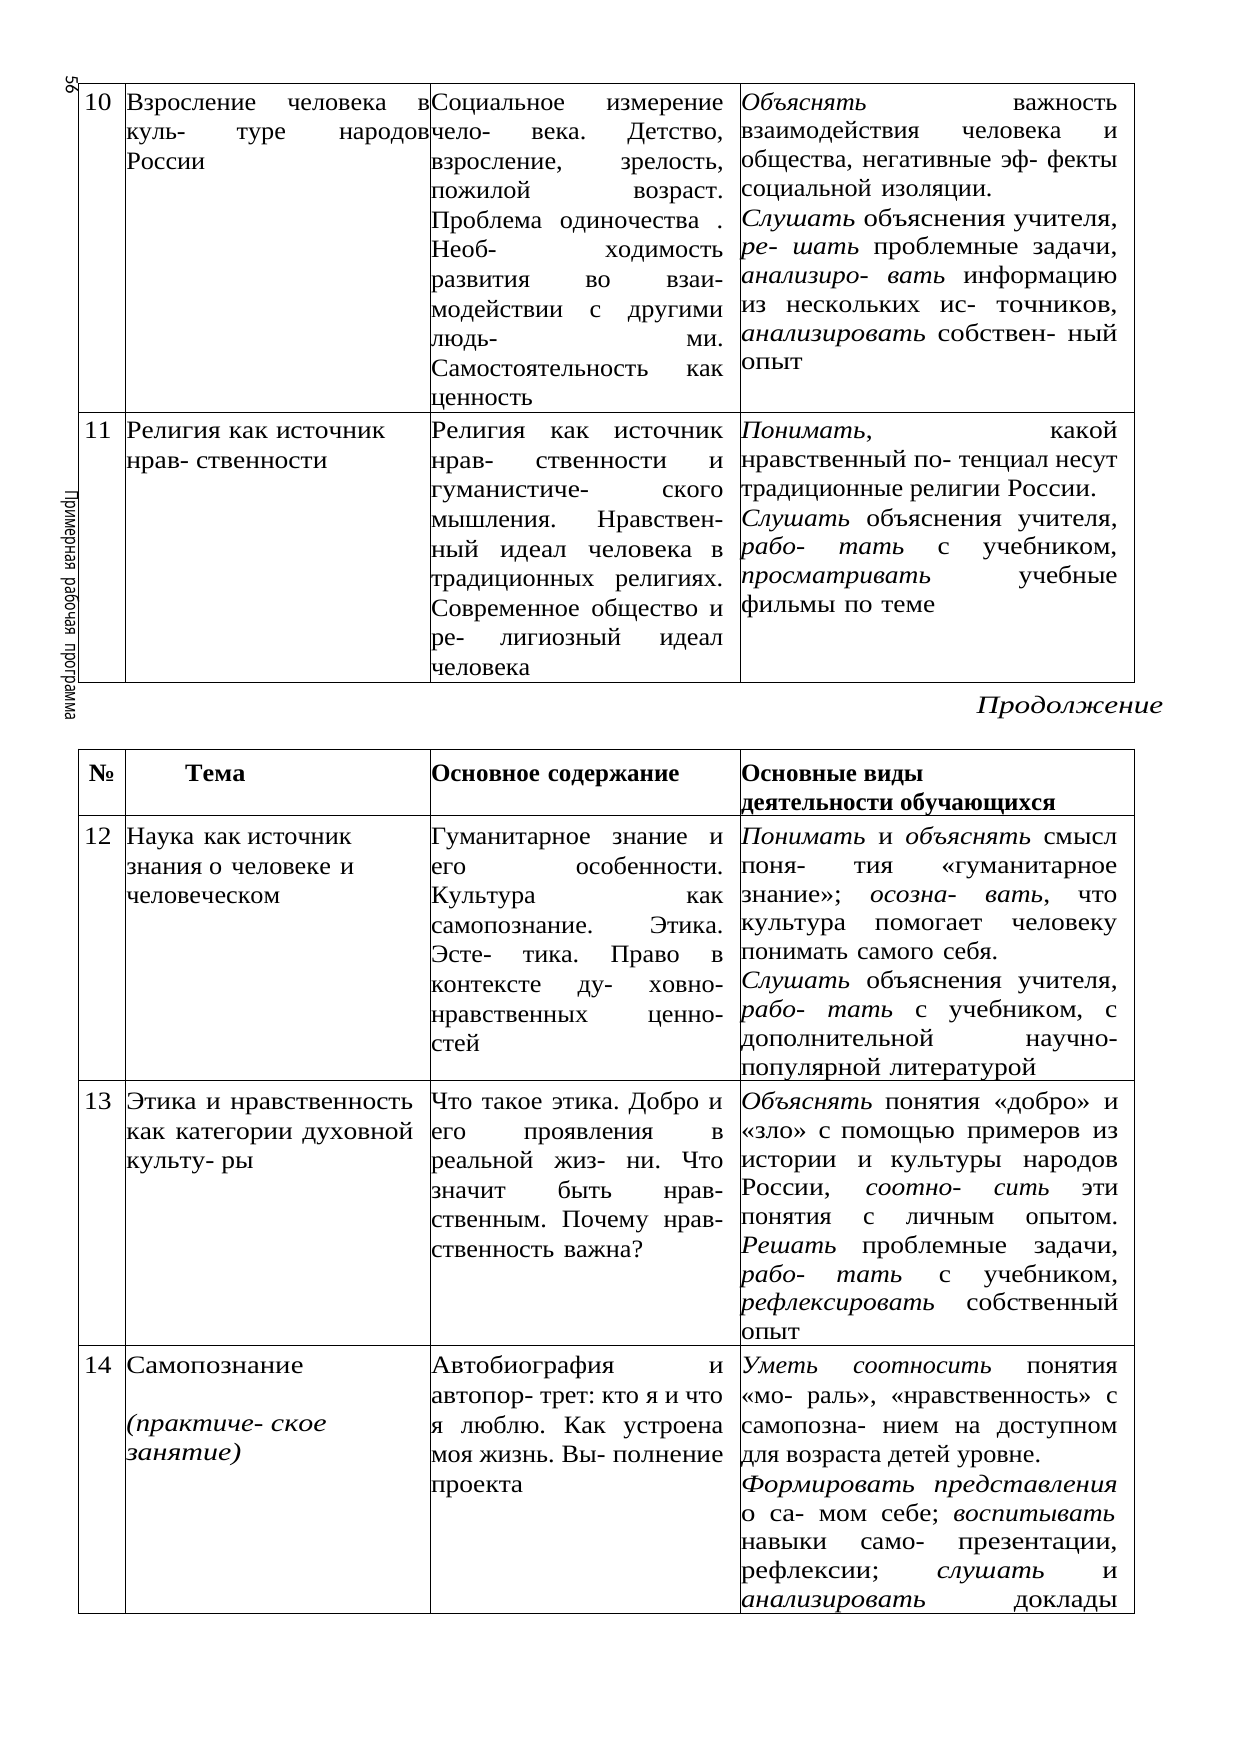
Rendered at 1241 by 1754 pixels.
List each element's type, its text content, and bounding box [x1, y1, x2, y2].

table_cell 14 [79, 1346, 125, 1613]
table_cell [741, 1346, 1134, 1613]
table_cell Этика и нравственность как категории духовной культу- ры [126, 1081, 430, 1345]
text Продолжение [64, 690, 1166, 719]
table_cell Понимать и объяснять смысл поня- тия «гуманитарное знание»; осозна- вать, что культура помогает человеку понимать самого себя. Слушать объяснения учителя, рабо- тать с учебником, с дополнительной научно-популярной литературой [741, 816, 1134, 1080]
table_cell Социальное измерение чело- века. Детство, взросление, зрелость, пожилой возраст. Проблема одиночества . Необ- ходимость развития во взаи- модействии с другими людь- ми. Самостоятельность как ценность [431, 84, 740, 412]
table_cell 13 [79, 1081, 125, 1345]
table_cell Наука как источник знания о человеке и человеческом [126, 816, 430, 1080]
table_cell 12 [79, 816, 125, 1080]
table_header Тема [126, 750, 430, 815]
table_header № [79, 750, 125, 815]
table_cell Гуманитарное знание и его особенности. Культура как самопознание. Этика. Эсте- тика. Право в контексте ду- ховно-нравственных ценно- стей [431, 816, 740, 1080]
table_header Основное содержание [431, 750, 740, 815]
table_cell Объяснять понятия «добро» и «зло» с помощью примеров из истории и культуры народов России, соотно- сить эти понятия с личным опытом. Решать проблемные задачи, рабо- тать с учебником, рефлексировать собственный опыт [741, 1081, 1134, 1345]
table_cell Религия как источник нрав- ственности [126, 413, 430, 682]
table_cell Объяснять важность взаимодействия человека и общества, негативные эф- фекты социальной изоляции. Слушать объяснения учителя, ре- шать проблемные задачи, анализиро- вать информацию из нескольких ис- точников, анализировать собствен- ный опыт [741, 84, 1134, 412]
table_cell Понимать, какой нравственный по- тенциал несут традиционные религии России. Слушать объяснения учителя, рабо- тать с учебником, просматривать учебные фильмы по теме [741, 413, 1134, 682]
table_cell 11 [79, 413, 125, 682]
table_cell 10 [79, 84, 125, 412]
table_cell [126, 1346, 430, 1613]
table_header Основные виды деятельности обучающихся [741, 750, 1134, 815]
table_cell Религия как источник нрав- ственности и гуманистиче- ского мышления. Нравствен- ный идеал человека в традиционных религиях. Современное общество и ре- лигиозный идеал человека [431, 413, 740, 682]
table_cell Взросление человека в куль- туре народов России [126, 84, 430, 412]
table_cell Что такое этика. Добро и его проявления в реальной жиз- ни. Что значит быть нрав- ственным. Почему нрав- ственность важна? [431, 1081, 740, 1345]
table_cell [431, 1346, 740, 1613]
